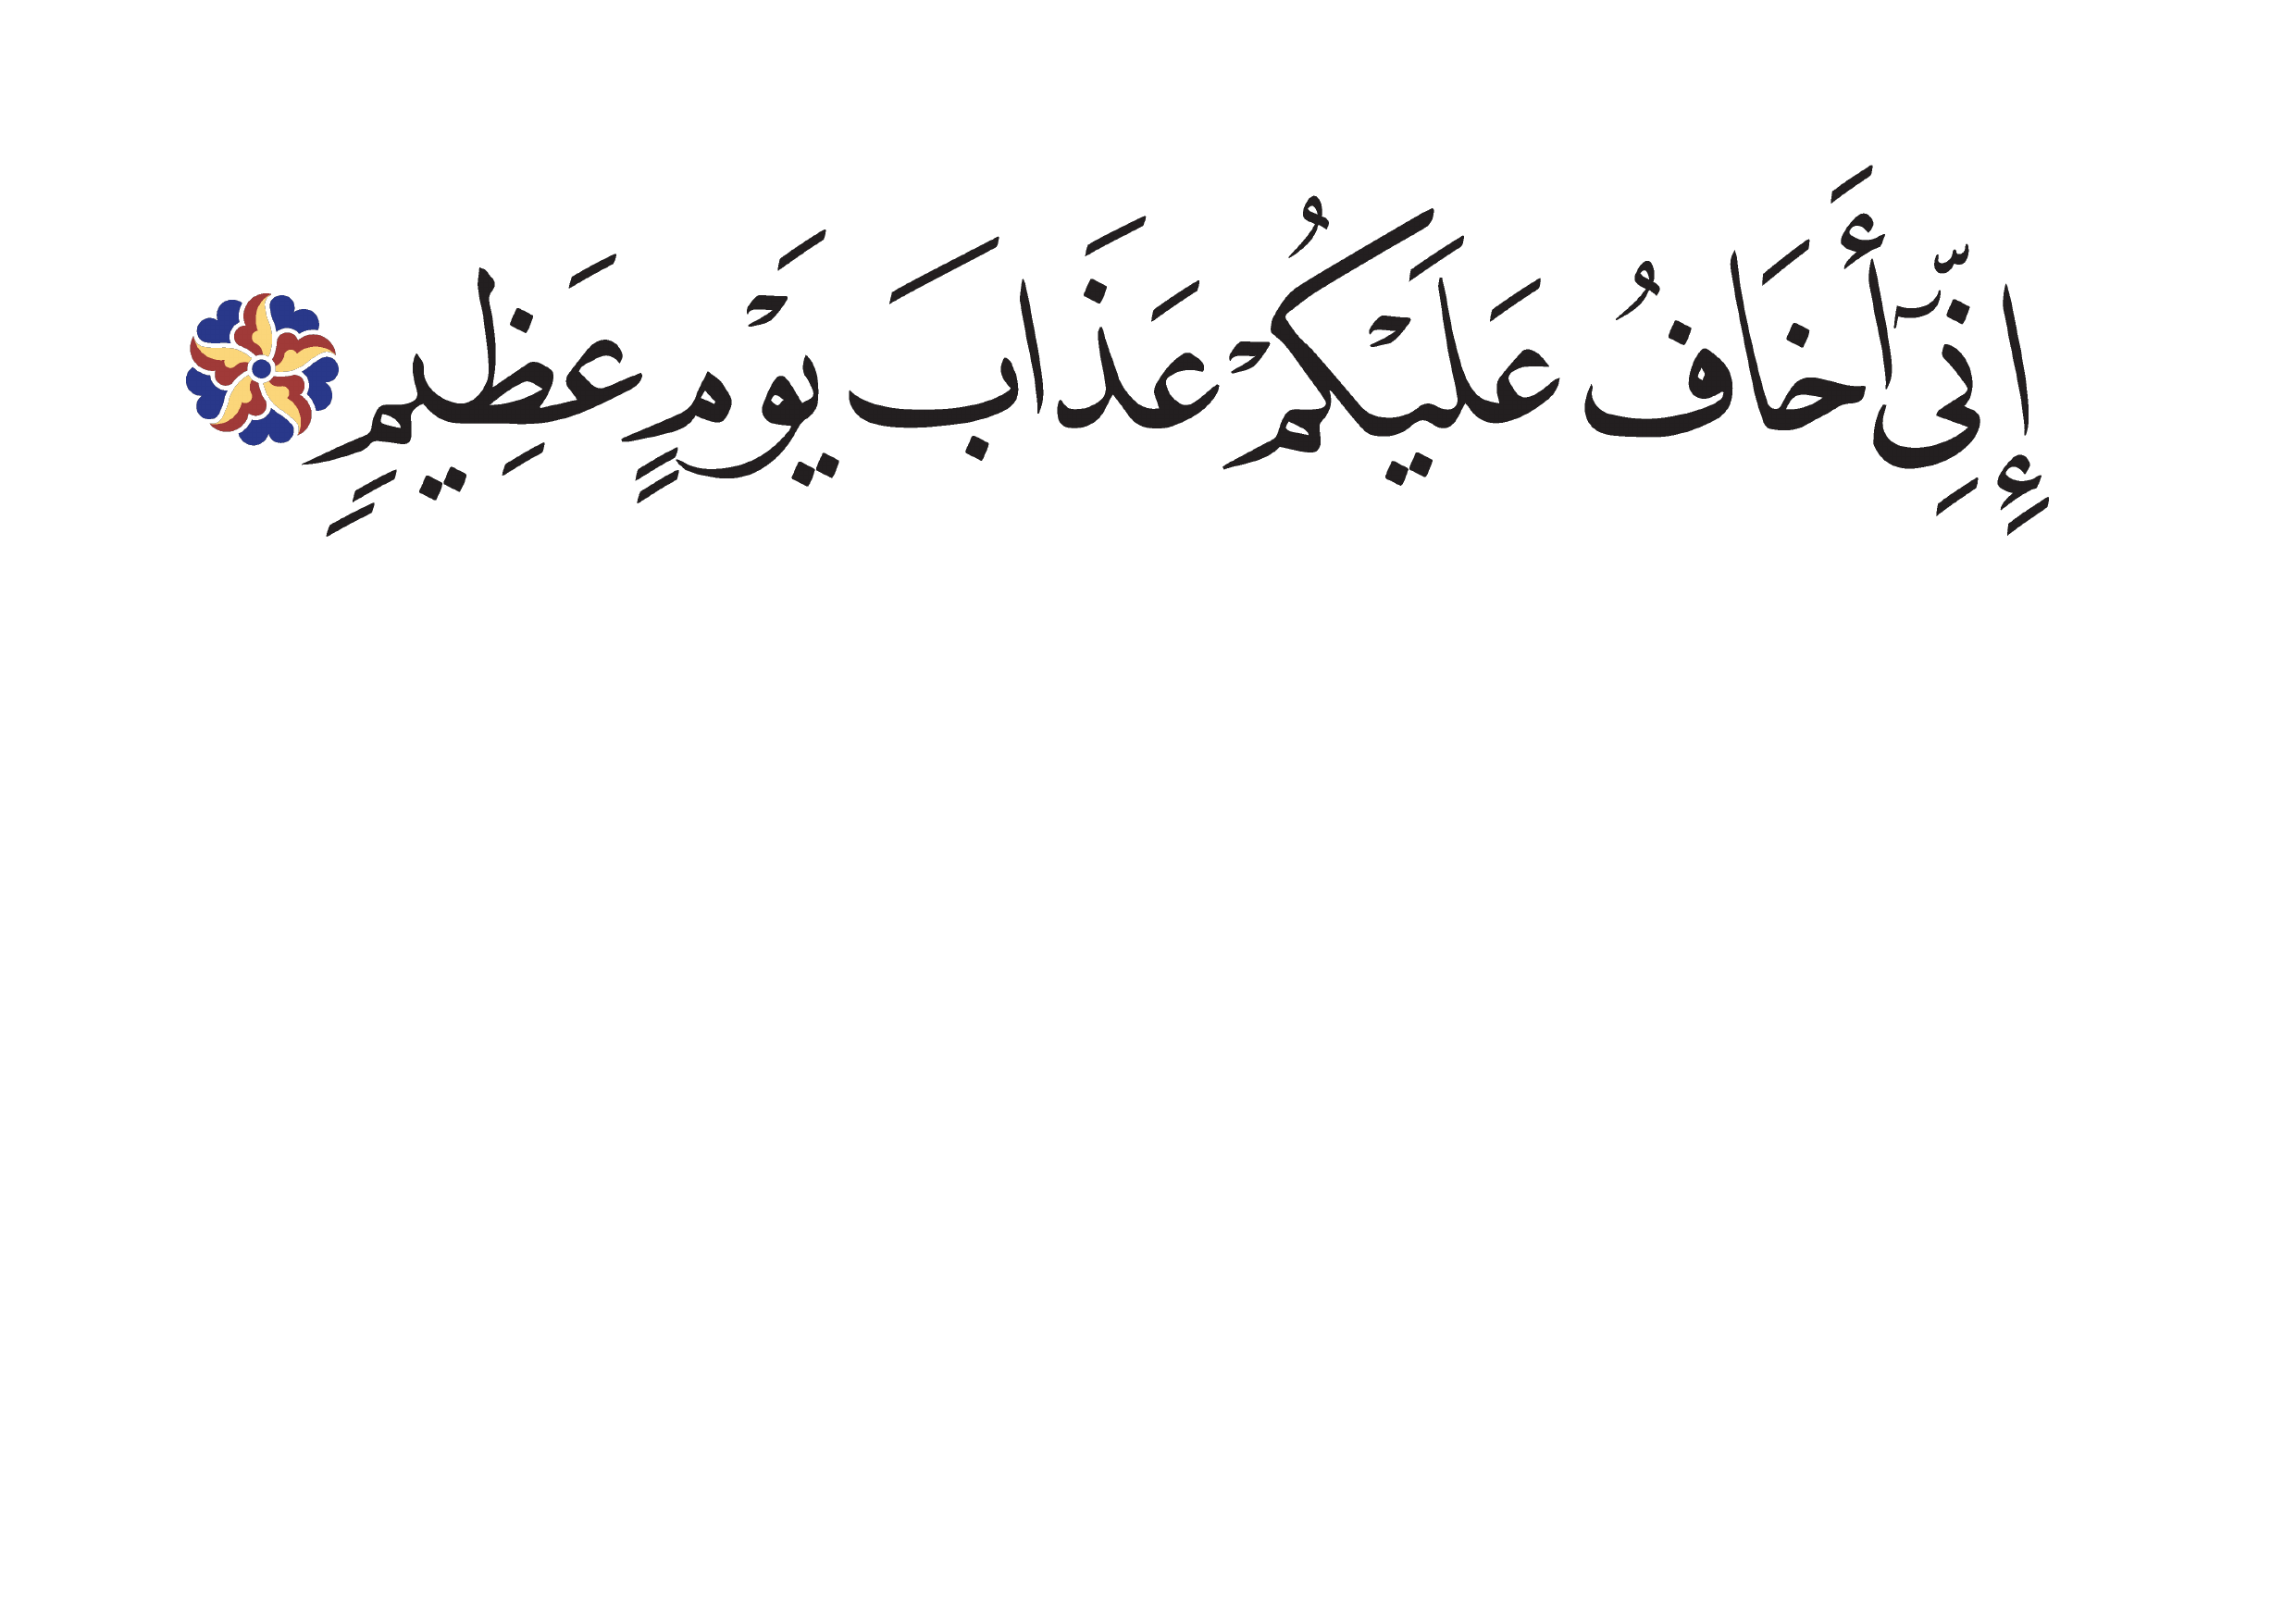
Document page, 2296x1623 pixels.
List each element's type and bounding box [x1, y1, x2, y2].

picture [57, 57, 2179, 644]
